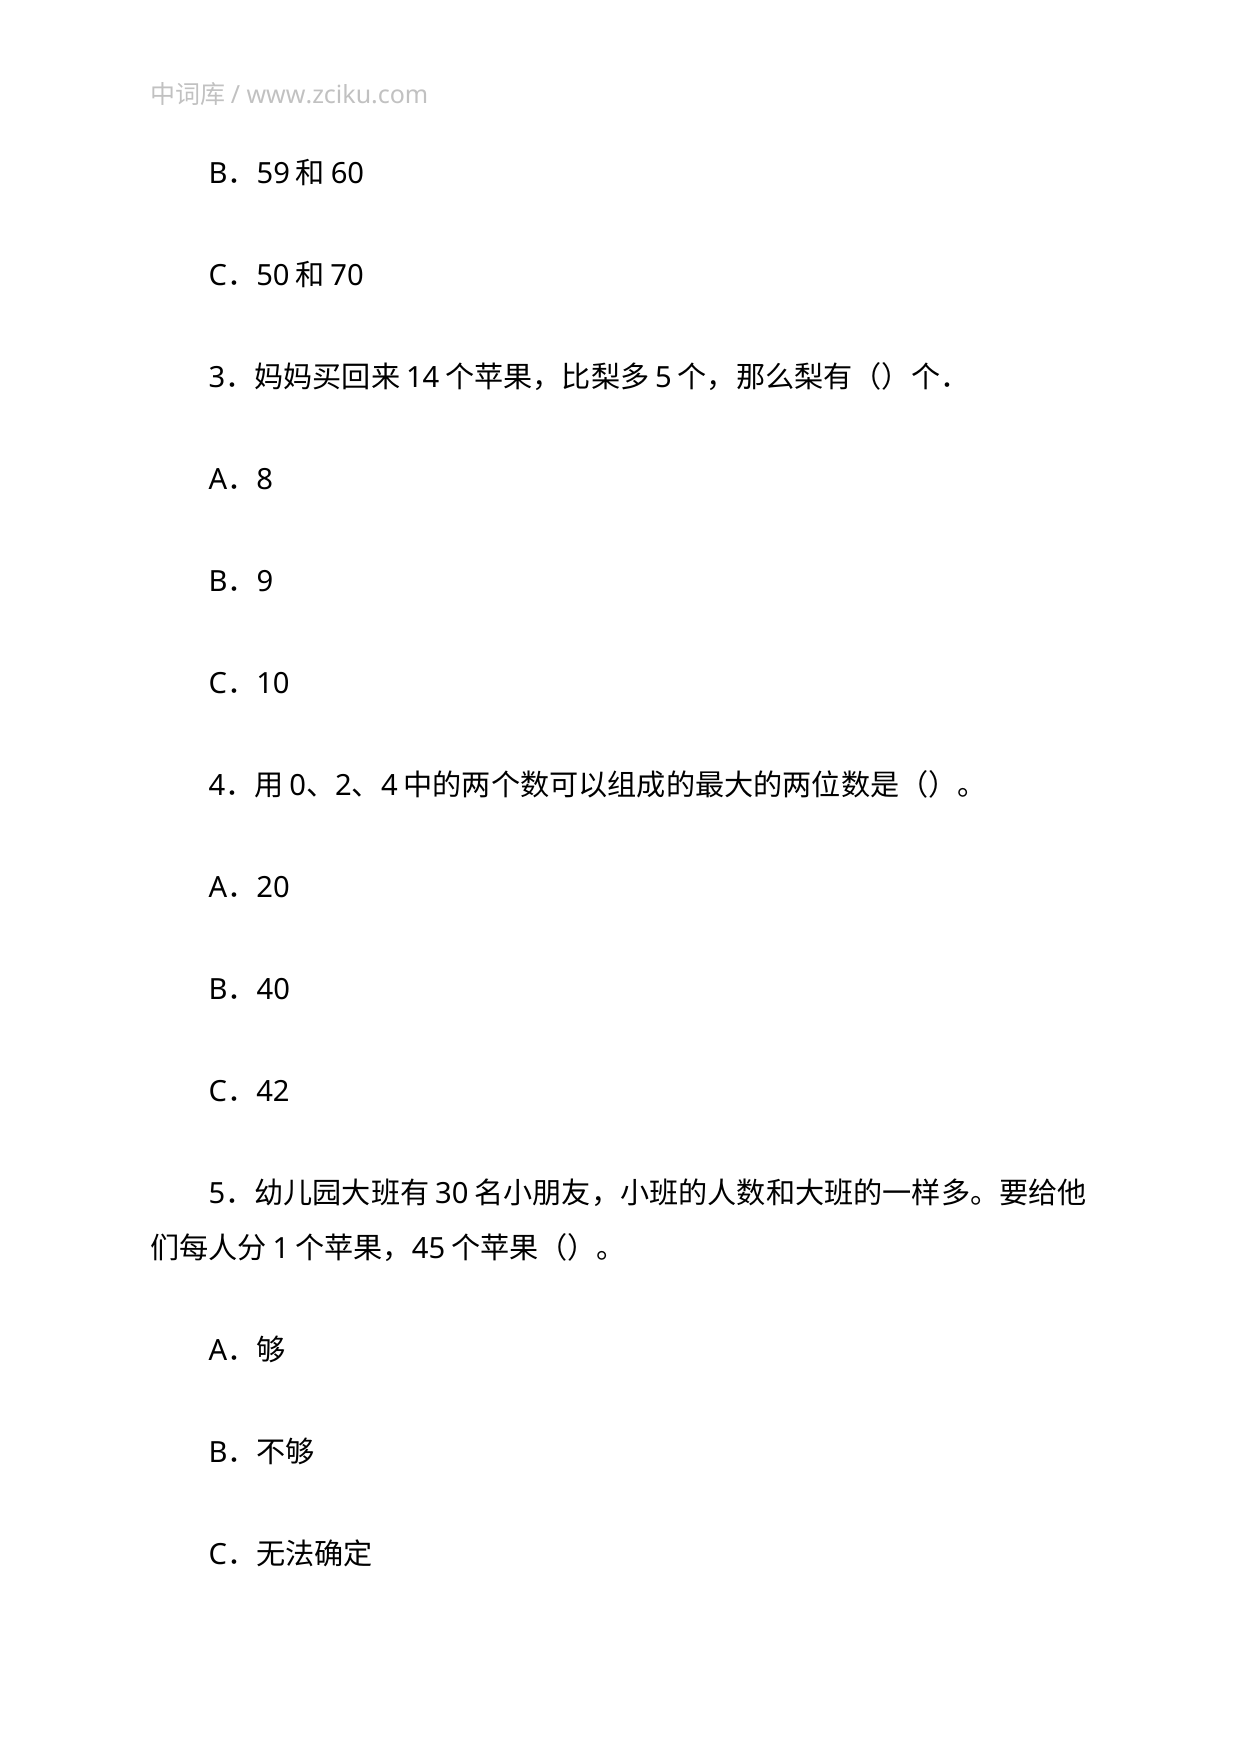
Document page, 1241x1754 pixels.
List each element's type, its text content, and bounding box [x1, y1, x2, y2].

text 4．用0、2、4中的两个数可以组成的最大的两位数是（）。 [150, 762, 1090, 804]
text C．42 [150, 1068, 1090, 1110]
text B．不够 [150, 1429, 1090, 1471]
text A．20 [150, 864, 1090, 906]
text C．50和70 [150, 252, 1090, 294]
text B．59和60 [150, 150, 1090, 192]
text A．够 [150, 1327, 1090, 1369]
text C．无法确定 [150, 1531, 1090, 1573]
text 3．妈妈买回来14个苹果，比梨多5个，那么梨有（）个． [150, 354, 1090, 396]
text 5．幼儿园大班有30名小朋友，小班的人数和大班的一样多。要给他们每人分1个苹果，45个苹果（）。 [150, 1170, 1090, 1267]
text B．40 [150, 966, 1090, 1008]
text C．10 [150, 660, 1090, 702]
text B．9 [150, 558, 1090, 600]
text A．8 [150, 456, 1090, 498]
